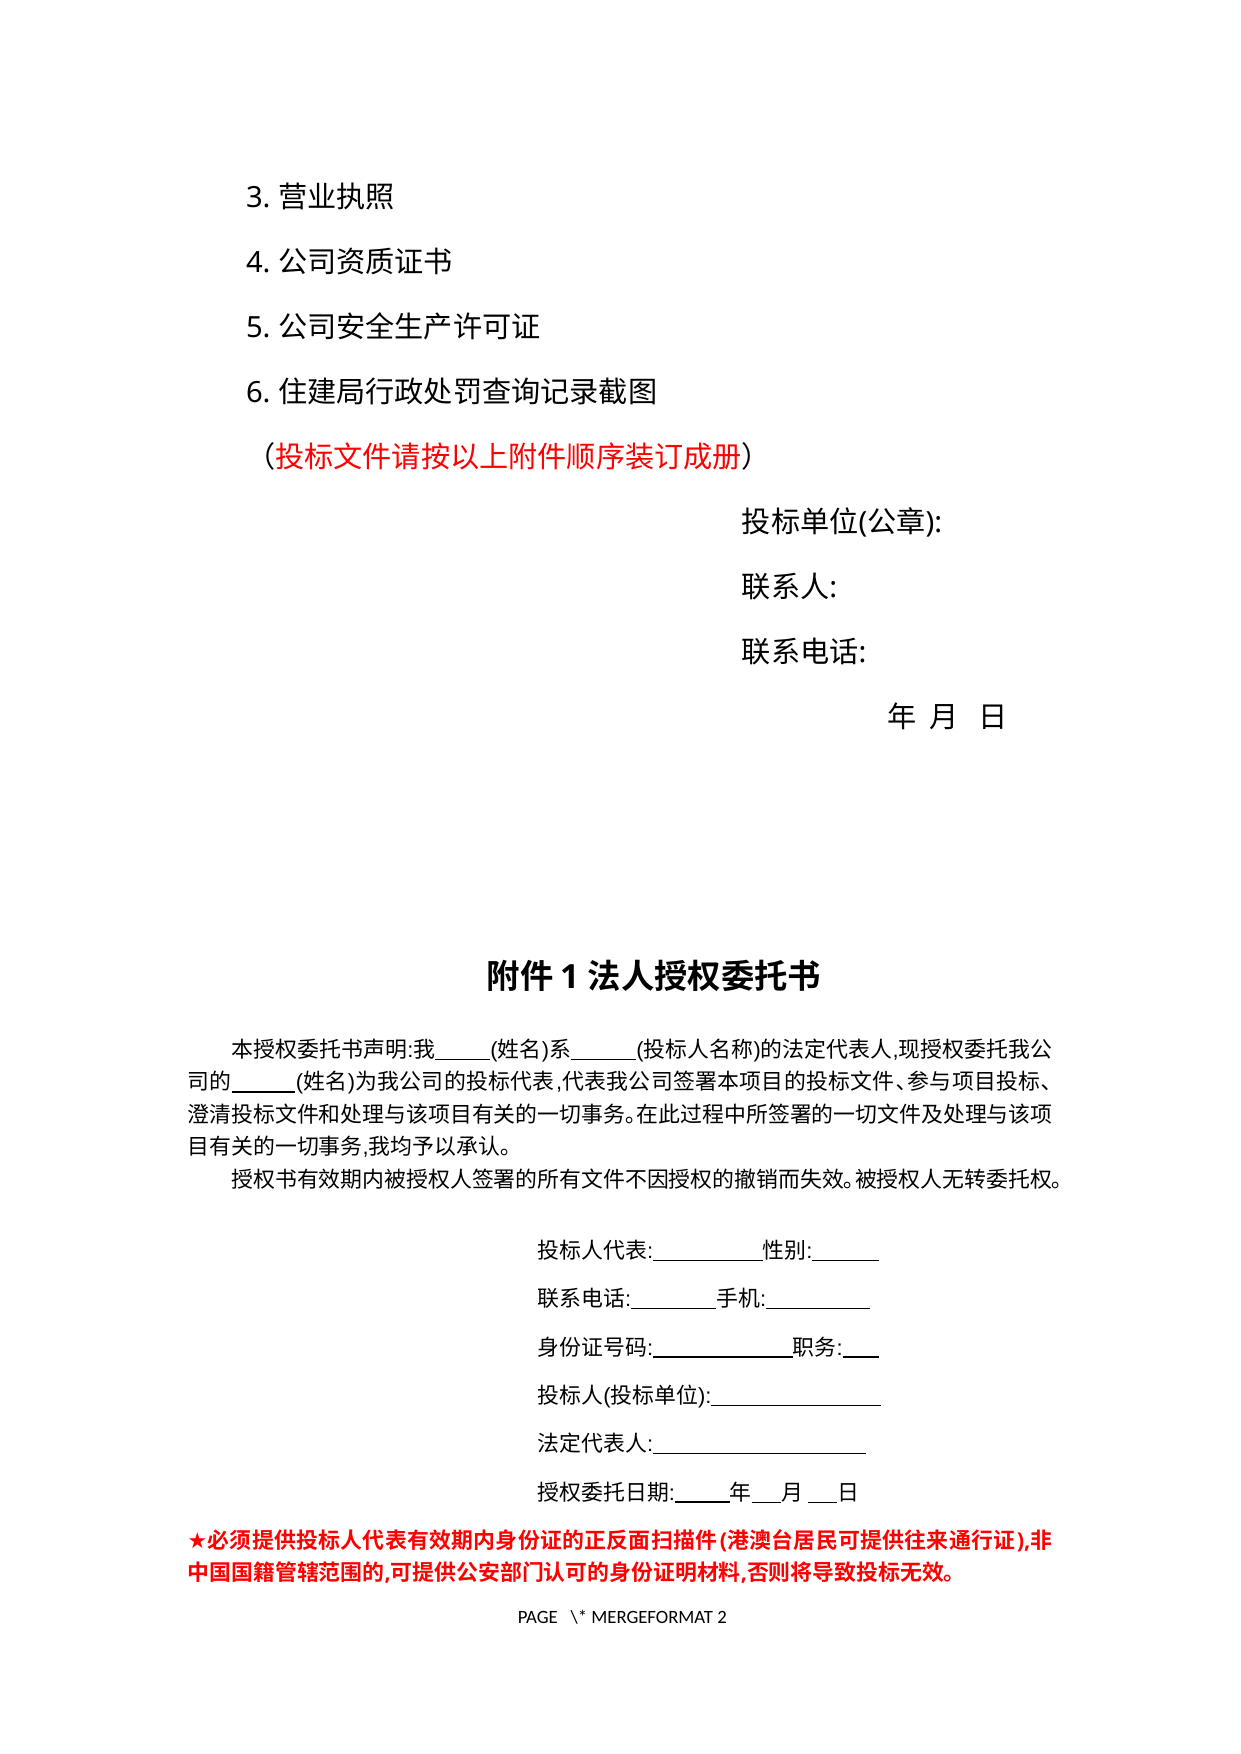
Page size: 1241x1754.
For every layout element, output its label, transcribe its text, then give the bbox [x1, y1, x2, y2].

text 附件1 法人授权委托书 [187, 942, 1053, 1007]
text 身份证号码: 职务: [537, 1329, 1053, 1362]
text 5. 公司安全生产许可证 [187, 292, 1053, 357]
text 6. 住建局行政处罚查询记录截图 [187, 357, 1053, 422]
text 授权书有效期内被授权人签署的所有文件不因授权的撤销而失效｡被授权人无转委托权｡ [187, 1161, 1073, 1194]
text 本授权委托书声明:我 (姓名)系 (投标人名称)的法定代表人,现授权委托我公司的 (姓名)为我公司的投标代表,代表我公司签署本项目的投标文件､参与项目投标､澄清投标文件和处理与该项目有关的一切事务｡在此过程中所签署的一切文件及处理与该项目有关的一切事务,我均予以承认｡ [187, 1031, 1053, 1161]
text 投标单位(公章): [187, 487, 1053, 552]
text 联系人: [187, 552, 1053, 617]
text ★必须提供投标人代表有效期内身份证的正反面扫描件(港澳台居民可提供往来通行证),非中国国籍管辖范围的,可提供公安部门认可的身份证明材料,否则将导致投标无效｡ [187, 1522, 1053, 1587]
text 法定代表人: [537, 1426, 1053, 1458]
text 联系电话: [187, 617, 1053, 682]
text 年 月 日 [187, 682, 1053, 747]
text 3. 营业执照 [187, 162, 1053, 227]
text 授权委托日期: 年 月 日 [537, 1474, 1053, 1507]
text 投标人(投标单位): [537, 1377, 1053, 1410]
text （投标文件请按以上附件顺序装订成册） [187, 422, 1053, 487]
text 4. 公司资质证书 [187, 227, 1053, 292]
text 投标人代表: 性别: [537, 1232, 1053, 1265]
text 联系电话: 手机: [537, 1281, 1053, 1313]
